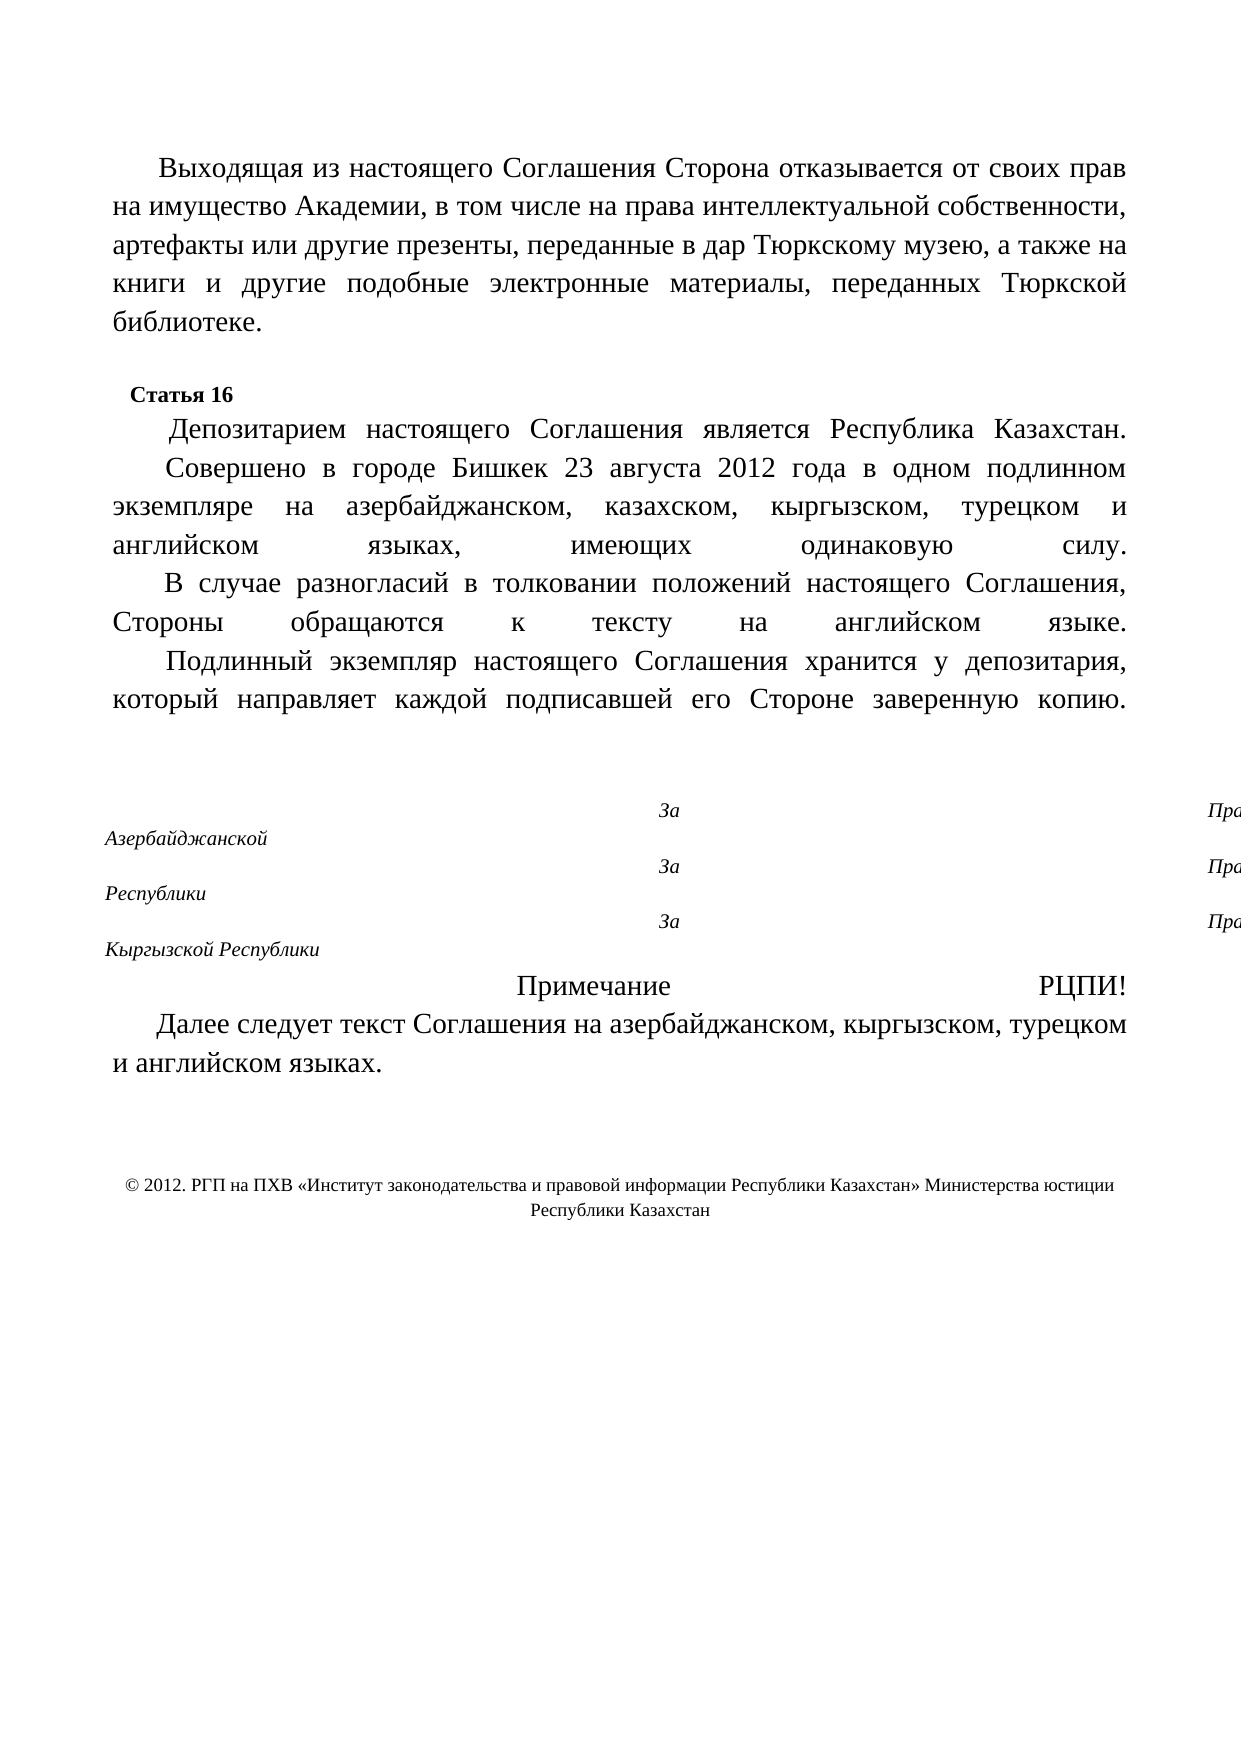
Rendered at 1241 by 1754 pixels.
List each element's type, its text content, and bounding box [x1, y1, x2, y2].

text Депозитарием настоящего Соглашения является Республика Казахстан. Совершено в городе Бишкек 23 августа 2012 года в одном подлинном экземпляре на азербайджанском, казахском, кыргызском, турецком и английском языках, имеющих одинаковую силу. В случае разногласий в толковании положений настоящего Соглашения, Стороны обращаются к тексту на английском языке. Подлинный экземпляр настоящего Соглашения хранится у депозитария, который направляет каждой подписавшей его Стороне заверенную копию. [112, 411, 1128, 792]
text © 2012. РГП на ПХВ «Институт законодательства и правовой информации Республики Казахстан» Министерства юстиции Республики Казахстан [112, 1174, 1128, 1221]
table_header За Правительство Азербайджанской Республики За Правительство Республики Казахстан За Правительство Кыргызской Республики [101, 797, 1240, 968]
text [112, 150, 1128, 376]
text Примечание РЦПИ! Далее следует текст Соглашения на азербайджанском, кыргызском, турецком и английском языках. [112, 968, 1128, 1079]
text Статья 16 [112, 381, 1128, 408]
